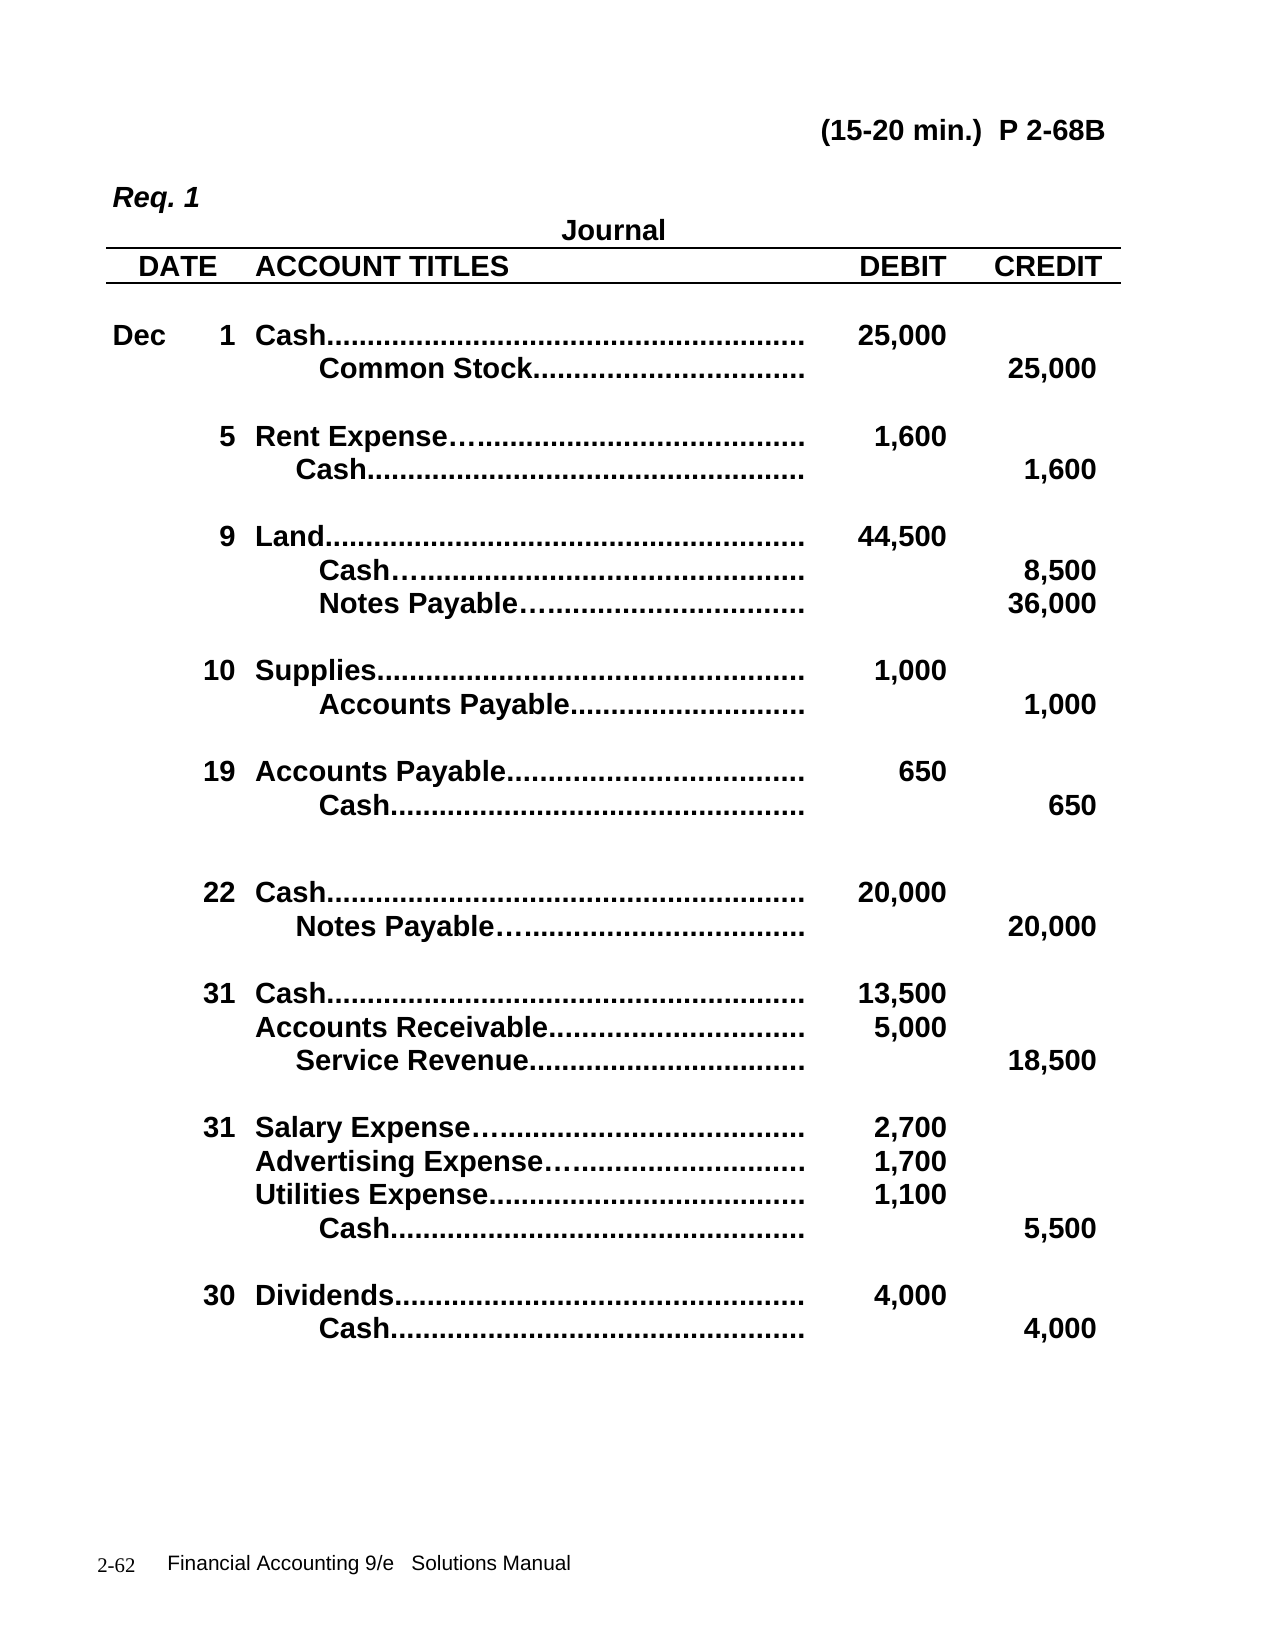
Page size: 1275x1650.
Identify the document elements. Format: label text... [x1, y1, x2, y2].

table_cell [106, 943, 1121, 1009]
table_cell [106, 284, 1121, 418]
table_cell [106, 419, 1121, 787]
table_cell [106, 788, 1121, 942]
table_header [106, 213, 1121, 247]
text (15-20 min.) P 2-68B [112, 112, 1106, 146]
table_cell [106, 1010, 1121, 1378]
text Req. 1 [112, 179, 1106, 213]
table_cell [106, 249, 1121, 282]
